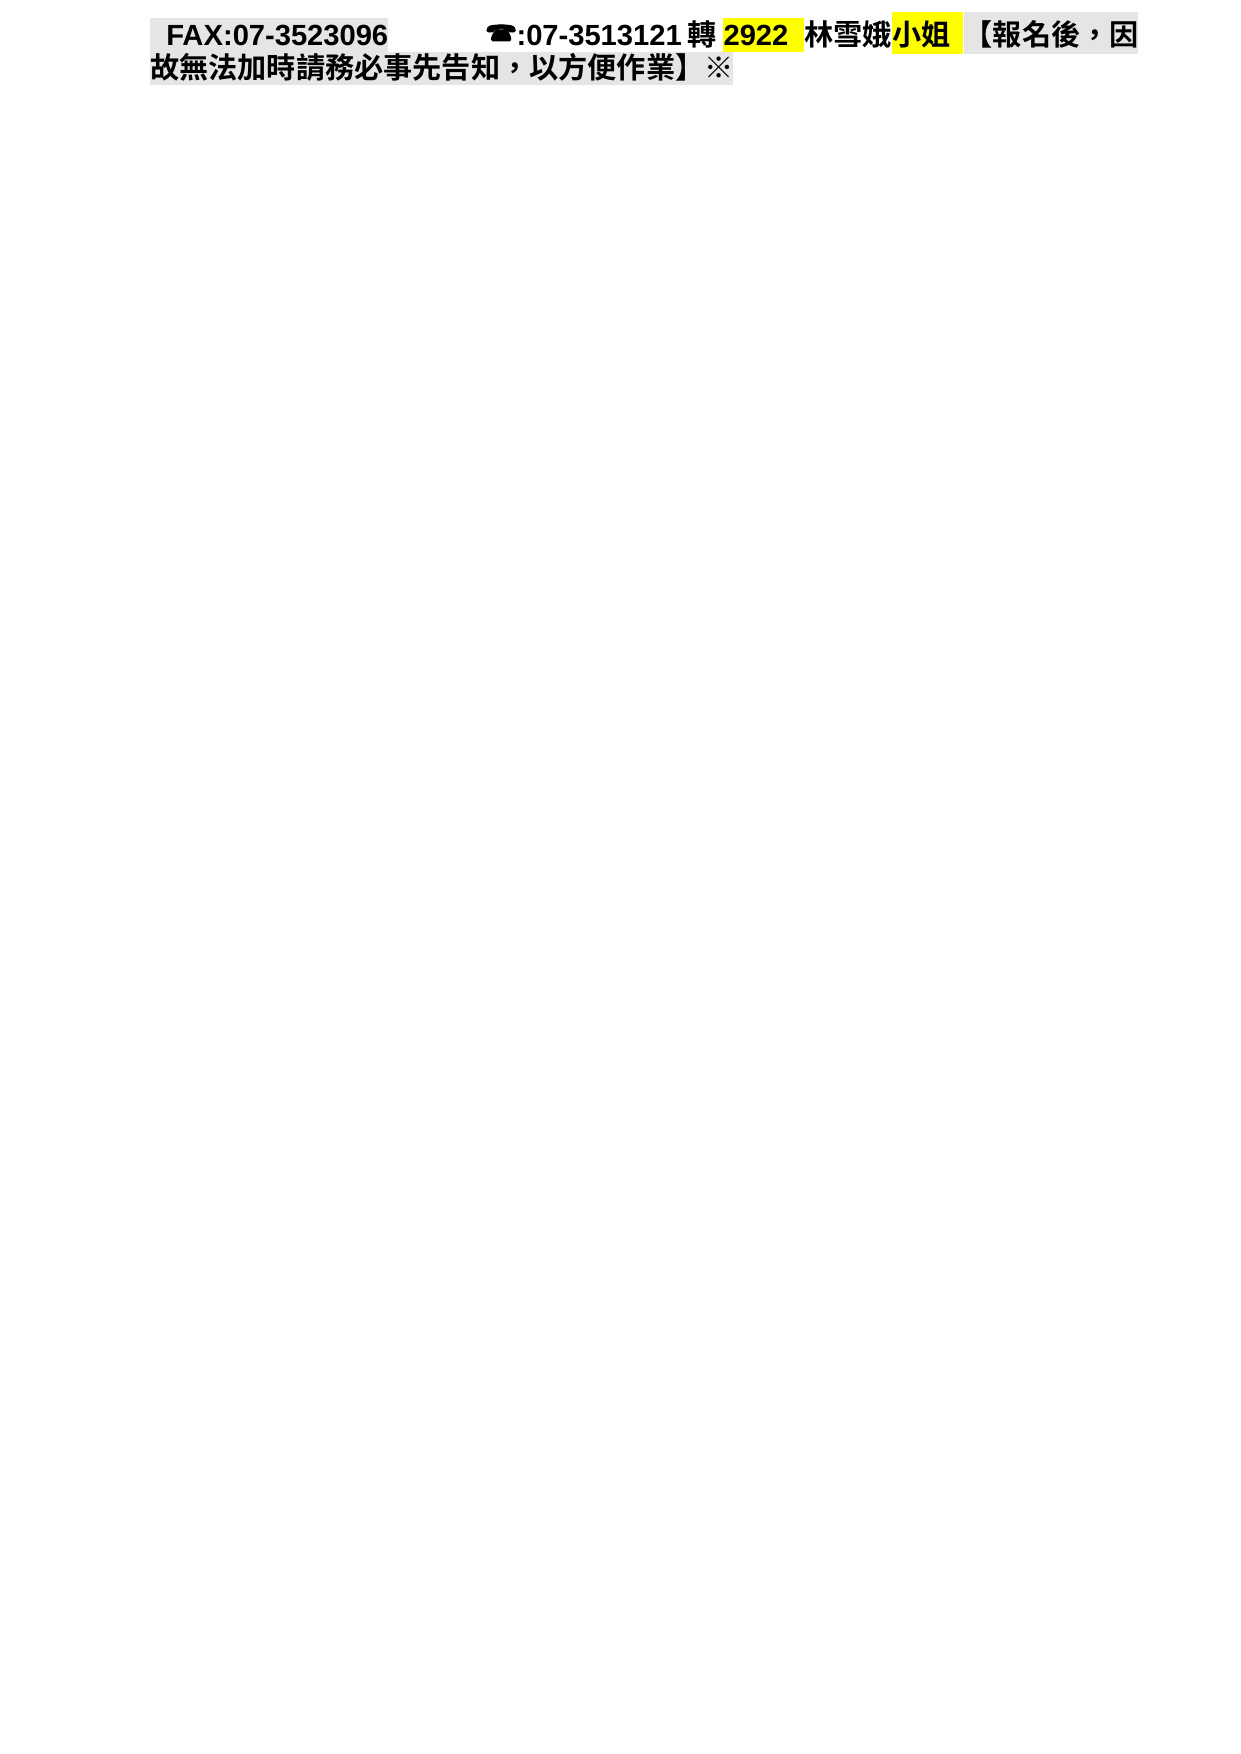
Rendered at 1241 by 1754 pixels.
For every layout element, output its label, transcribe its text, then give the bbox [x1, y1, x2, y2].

text FAX:07-3523096 :07-3513121轉 2922 林雪娥小姐 【報名後，因故無法加時請務必事先告知，以方便作業】※ [388, 19, 723, 52]
text FAX:07-3523096 :07-3513121轉 2922 林雪娥小姐 【報名後，因故無法加時請務必事先告知，以方便作業】※ [733, 19, 1152, 85]
